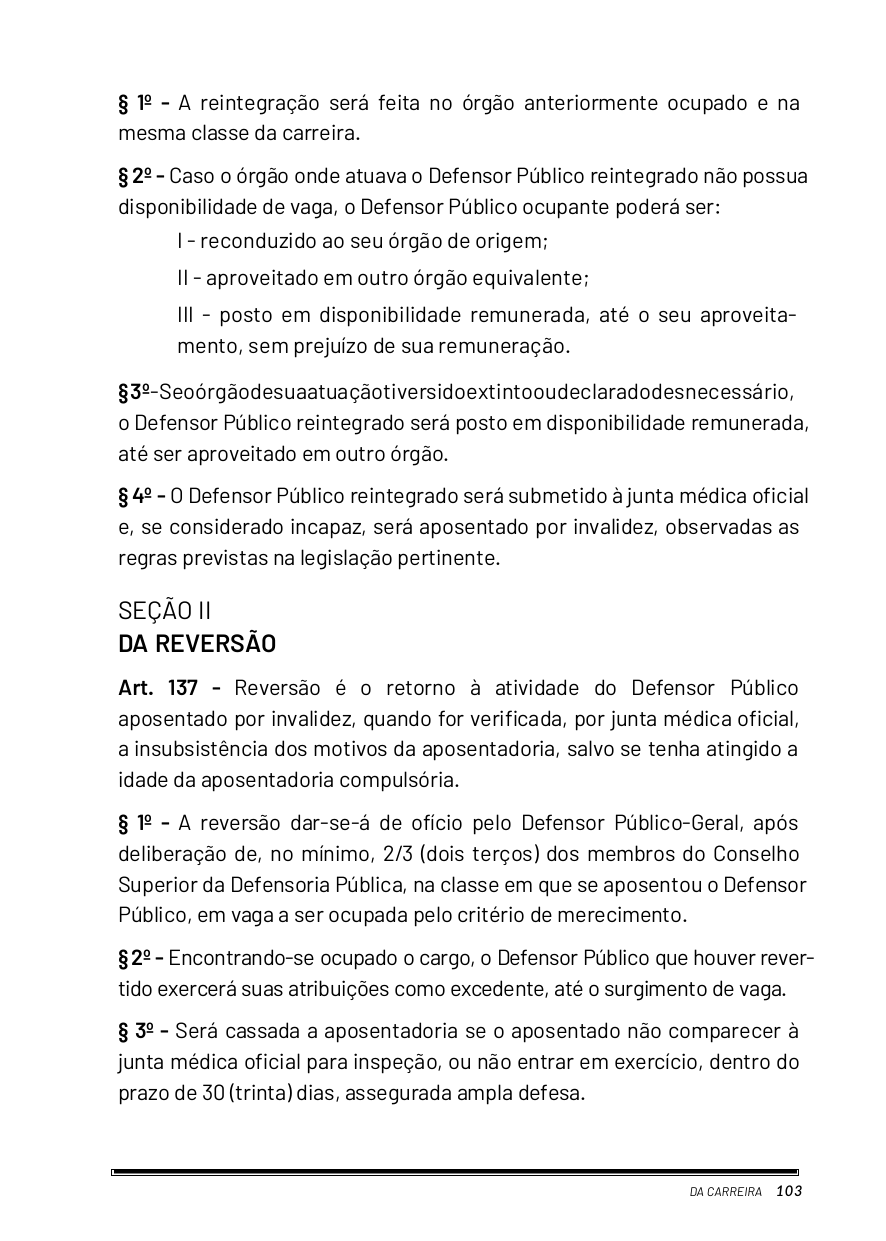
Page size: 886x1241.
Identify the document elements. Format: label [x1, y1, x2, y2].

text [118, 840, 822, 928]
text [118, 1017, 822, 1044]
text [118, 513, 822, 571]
picture [112, 1170, 798, 1175]
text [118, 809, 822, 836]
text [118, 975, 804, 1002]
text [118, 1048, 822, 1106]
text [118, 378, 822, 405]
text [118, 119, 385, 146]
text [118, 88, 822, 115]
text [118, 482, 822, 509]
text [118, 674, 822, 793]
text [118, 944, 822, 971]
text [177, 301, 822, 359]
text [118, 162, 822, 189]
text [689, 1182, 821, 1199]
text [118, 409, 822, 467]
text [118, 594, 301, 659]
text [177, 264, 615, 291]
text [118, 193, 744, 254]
